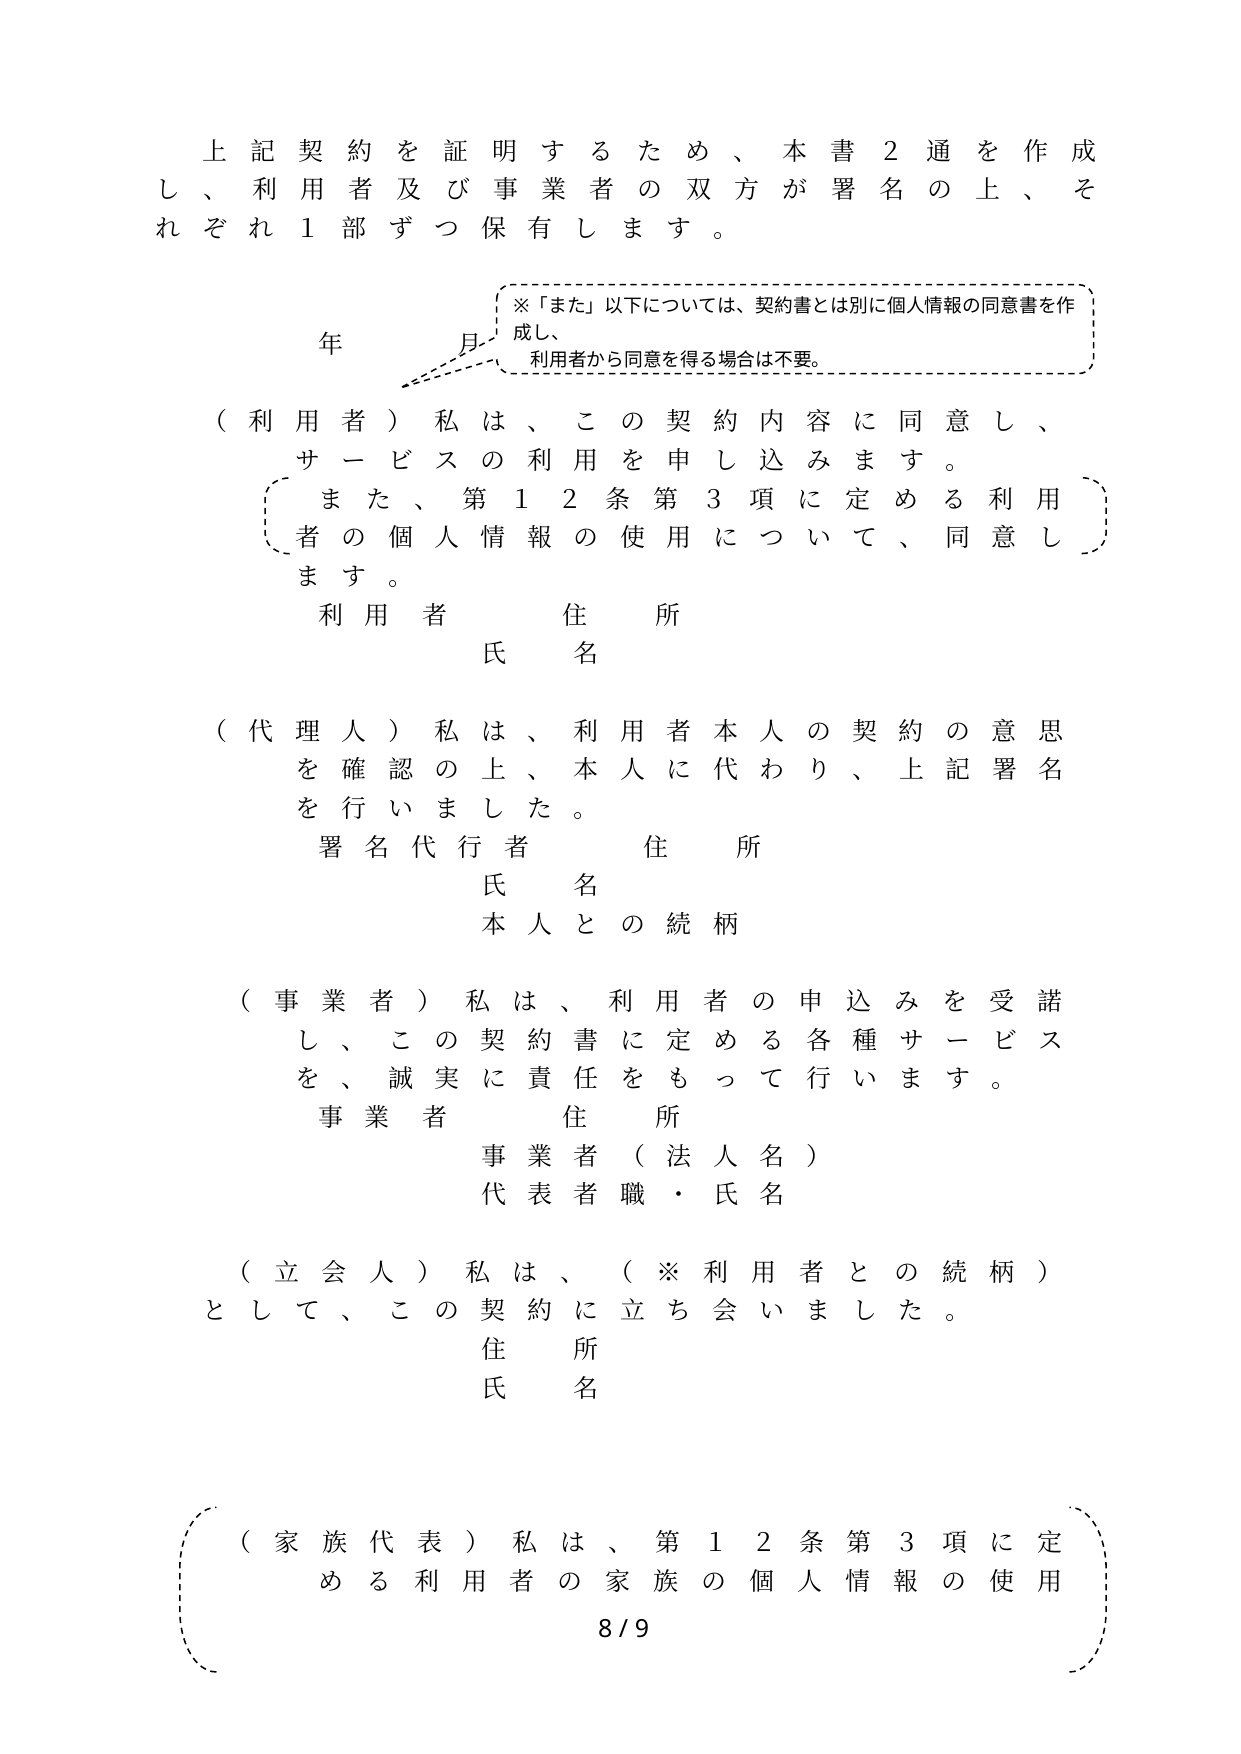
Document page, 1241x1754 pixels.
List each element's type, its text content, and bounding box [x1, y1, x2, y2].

text （立会人）私は、（※利用者との続柄）として、この契約に立ち会いました。 [156, 1251, 1085, 1328]
text 氏 名 [156, 1367, 1085, 1406]
text 年 月 日 [156, 323, 496, 362]
text 署名代行者 住 所 [156, 826, 1085, 864]
text （代理人）私は、利用者本人の契約の意思を確認の上、本人に代わり、上記署名を行いました。 [179, 710, 1085, 826]
text 氏 名 [156, 864, 1085, 903]
text 氏 名 [462, 633, 1085, 671]
text また、第１２条第３項に定める利用者の個人情報の使用について、同意します。 [272, 478, 1085, 594]
text 代表者職・氏名 [156, 1174, 1085, 1212]
text （事業者）私は、利用者の申込みを受諾し、この契約書に定める各種サービスを、誠実に責任をもって行います。 [156, 980, 1085, 1096]
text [156, 1521, 1085, 1599]
text 本人との続柄 [156, 903, 1085, 942]
text （利用者）私は、この契約内容に同意し、サービスの利用を申し込みます。 [156, 401, 1085, 478]
text 利用者 住 所 [296, 594, 1085, 633]
text 事業者 住 所 [156, 1096, 1085, 1135]
text 上記契約を証明するため、本書２通を作成し、利用者及び事業者の双方が署名の上、それぞれ１部ずつ保有します。 [156, 130, 1120, 246]
text 住 所 [471, 1328, 1085, 1367]
text 事業者（法人名） [156, 1135, 1085, 1174]
